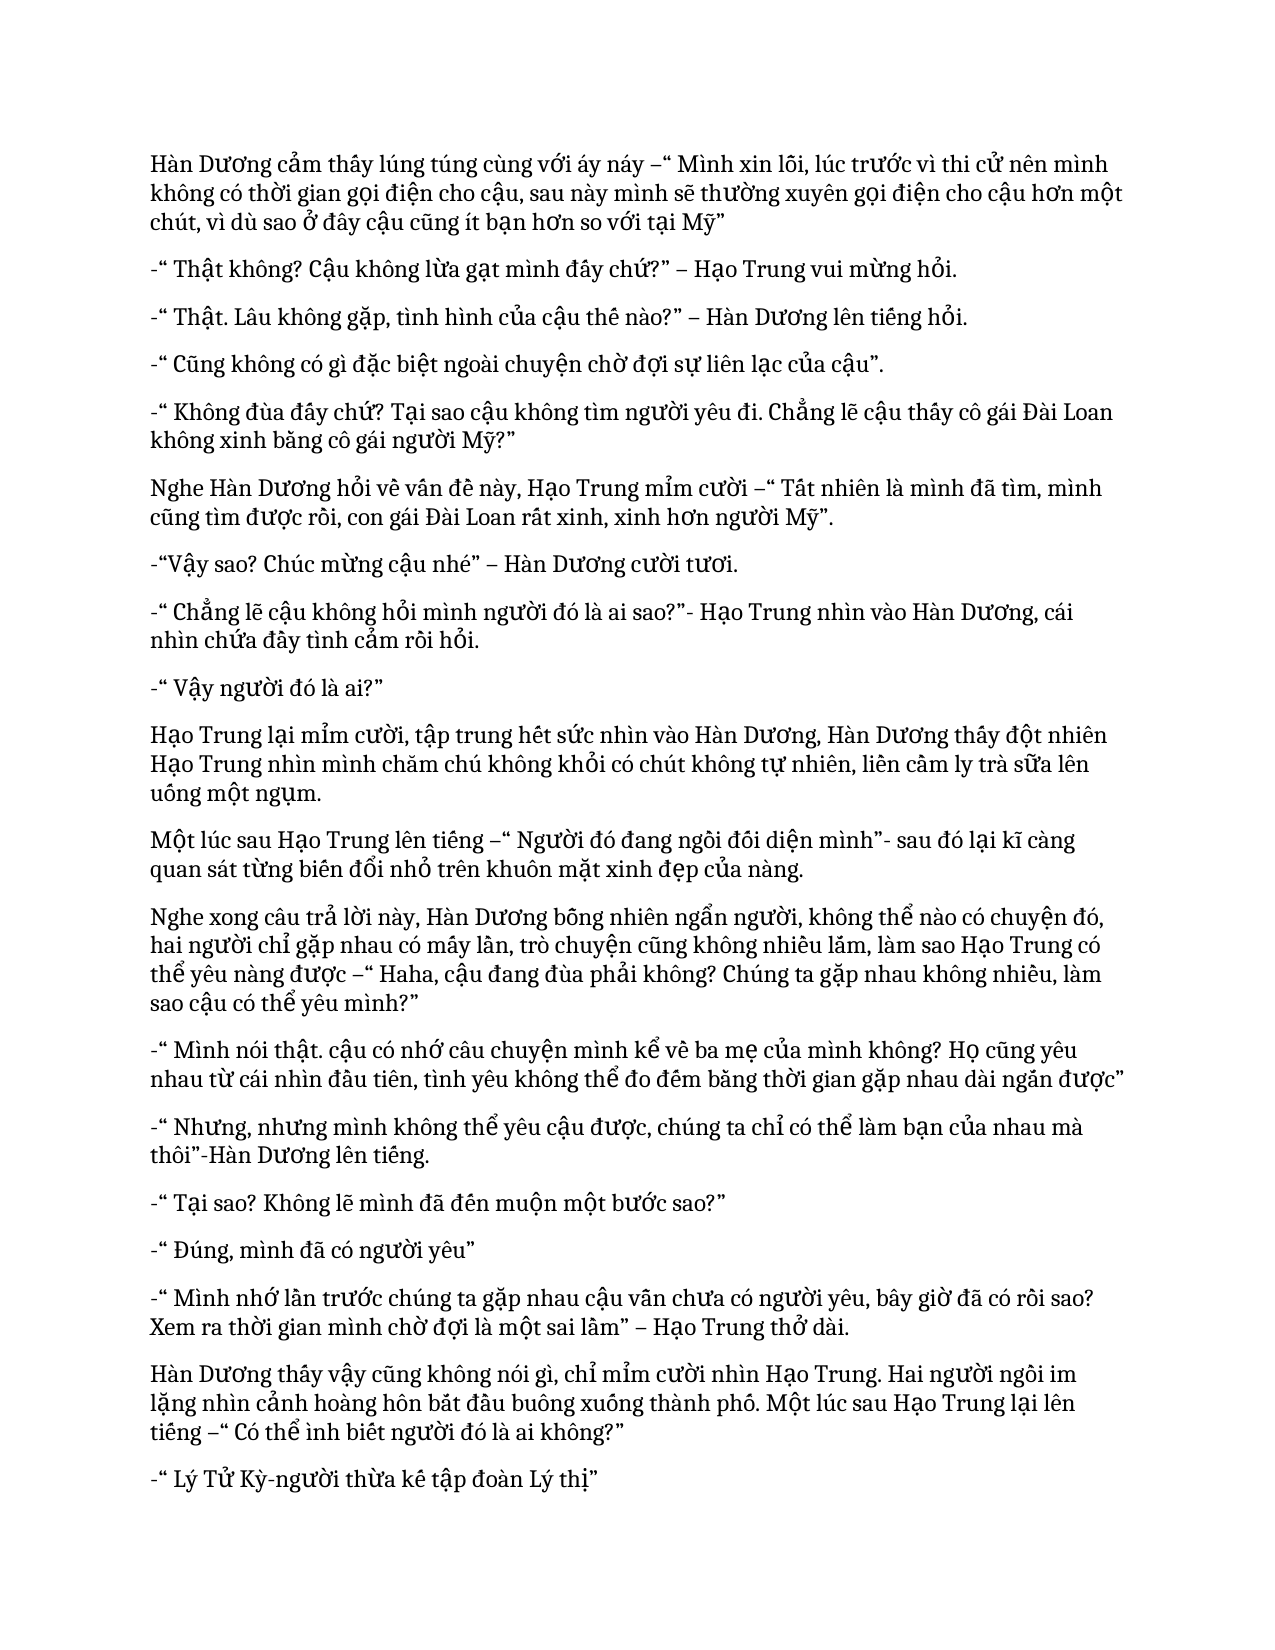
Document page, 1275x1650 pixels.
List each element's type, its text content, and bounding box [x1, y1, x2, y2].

text -“ Thật. Lâu không gặp, tình hình của cậu thế nào?” – Hàn Dương lên tiếng hỏi. [150, 302, 1125, 331]
text Một lúc sau Hạo Trung lên tiếng –“ Người đó đang ngồi đối diện mình”- sau đó lại kĩ càng quan sát từng biến đổi nhỏ trên khuôn mặt xinh đẹp của nàng. [150, 826, 1125, 884]
text -“ Tại sao? Không lẽ mình đã đến muộn một bước sao?” [150, 1189, 1125, 1217]
text -“ Nhưng, nhưng mình không thể yêu cậu được, chúng ta chỉ có thể làm bạn của nhau mà thôi”-Hàn Dương lên tiếng. [150, 1112, 1125, 1170]
text -“ Chẳng lẽ cậu không hỏi mình người đó là ai sao?”- Hạo Trung nhìn vào Hàn Dương, cái nhìn chứa đầy tình cảm rồi hỏi. [150, 597, 1125, 655]
text Hạo Trung lại mỉm cười, tập trung hết sức nhìn vào Hàn Dương, Hàn Dương thấy đột nhiên Hạo Trung nhìn mình chăm chú không khỏi có chút không tự nhiên, liền cầm ly trà sữa lên uống một ngụm. [150, 721, 1125, 807]
text -“ Vậy người đó là ai?” [150, 674, 1125, 702]
text -“ Mình nhớ lần trước chúng ta gặp nhau cậu vẫn chưa có người yêu, bây giờ đã có rồi sao? Xem ra thời gian mình chờ đợi là một sai lầm” – Hạo Trung thở dài. [150, 1284, 1125, 1341]
text -“ Mình nói thật. cậu có nhớ câu chuyện mình kể về ba mẹ của mình không? Họ cũng yêu nhau từ cái nhìn đầu tiên, tình yêu không thể đo đếm bằng thời gian gặp nhau dài ngắn được” [150, 1036, 1125, 1094]
text -“ Không đùa đấy chứ? Tại sao cậu không tìm người yêu đi. Chẳng lẽ cậu thấy cô gái Đài Loan không xinh bằng cô gái người Mỹ?” [150, 397, 1125, 455]
text -“ Cũng không có gì đặc biệt ngoài chuyện chờ đợi sự liên lạc của cậu”. [150, 350, 1125, 379]
text -“ Thật không? Cậu không lừa gạt mình đấy chứ?” – Hạo Trung vui mừng hỏi. [150, 255, 1125, 284]
text -“ Đúng, mình đã có người yêu” [150, 1236, 1125, 1265]
text Hàn Dương thấy vậy cũng không nói gì, chỉ mỉm cười nhìn Hạo Trung. Hai người ngồi im lặng nhìn cảnh hoàng hôn bắt đầu buông xuống thành phố. Một lúc sau Hạo Trung lại lên tiếng –“ Có thể ình biết người đó là ai không?” [150, 1360, 1125, 1446]
text -“Vậy sao? Chúc mừng cậu nhé” – Hàn Dương cười tươi. [150, 550, 1125, 579]
text Hàn Dương cảm thấy lúng túng cùng với áy náy –“ Mình xin lỗi, lúc trước vì thi cử nên mình không có thời gian gọi điện cho cậu, sau này mình sẽ thường xuyên gọi điện cho cậu hơn một chút, vì dù sao ở đây cậu cũng ít bạn hơn so với tại Mỹ” [150, 150, 1125, 236]
text Nghe xong câu trả lời này, Hàn Dương bỗng nhiên ngẩn người, không thể nào có chuyện đó, hai người chỉ gặp nhau có mấy lần, trò chuyện cũng không nhiều lắm, làm sao Hạo Trung có thể yêu nàng được –“ Haha, cậu đang đùa phải không? Chúng ta gặp nhau không nhiều, làm sao cậu có thể yêu mình?” [150, 902, 1125, 1017]
text Nghe Hàn Dương hỏi về vấn đề này, Hạo Trung mỉm cười –“ Tất nhiên là mình đã tìm, mình cũng tìm được rồi, con gái Đài Loan rất xinh, xinh hơn người Mỹ”. [150, 474, 1125, 531]
text -“ Lý Tử Kỳ-người thừa kế tập đoàn Lý thị” [150, 1465, 1125, 1494]
